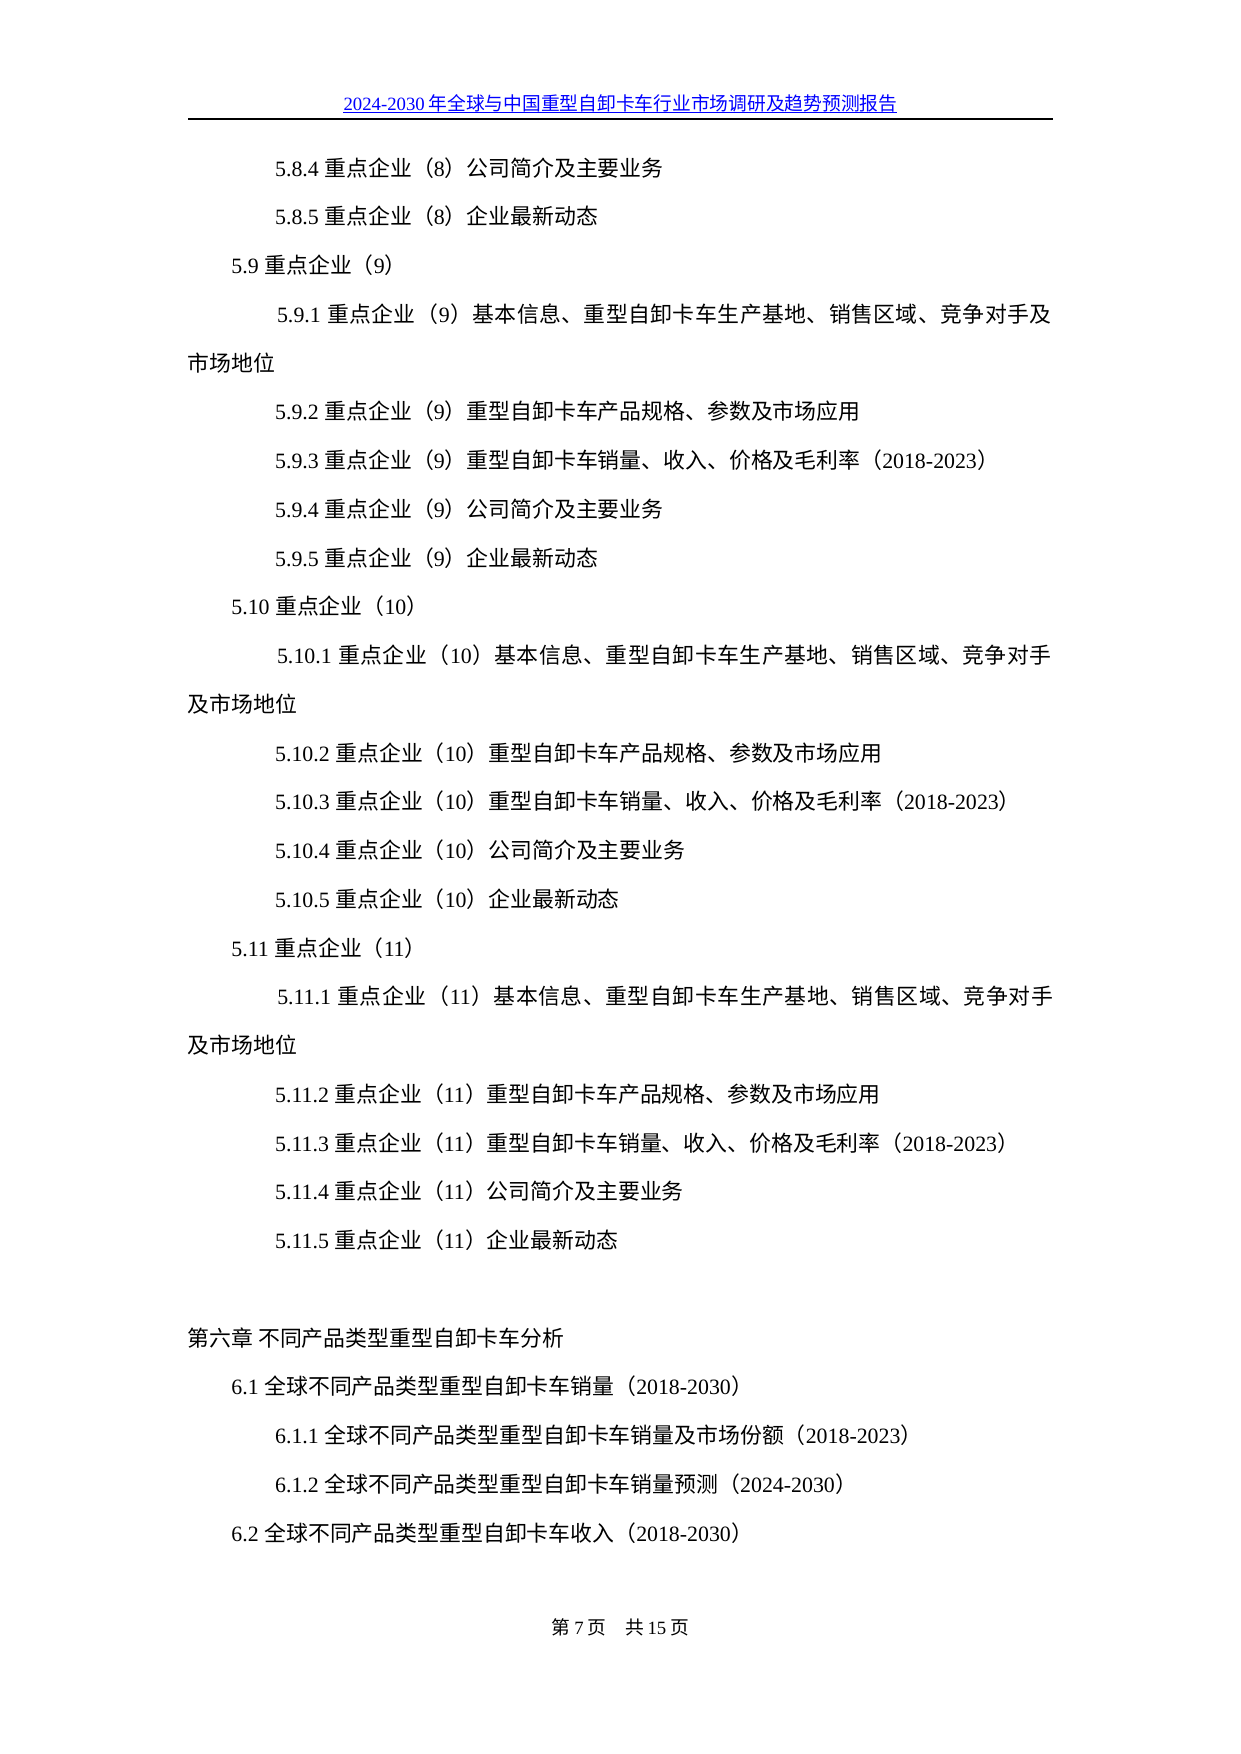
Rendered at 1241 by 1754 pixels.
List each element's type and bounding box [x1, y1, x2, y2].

text [187, 150, 1053, 1548]
